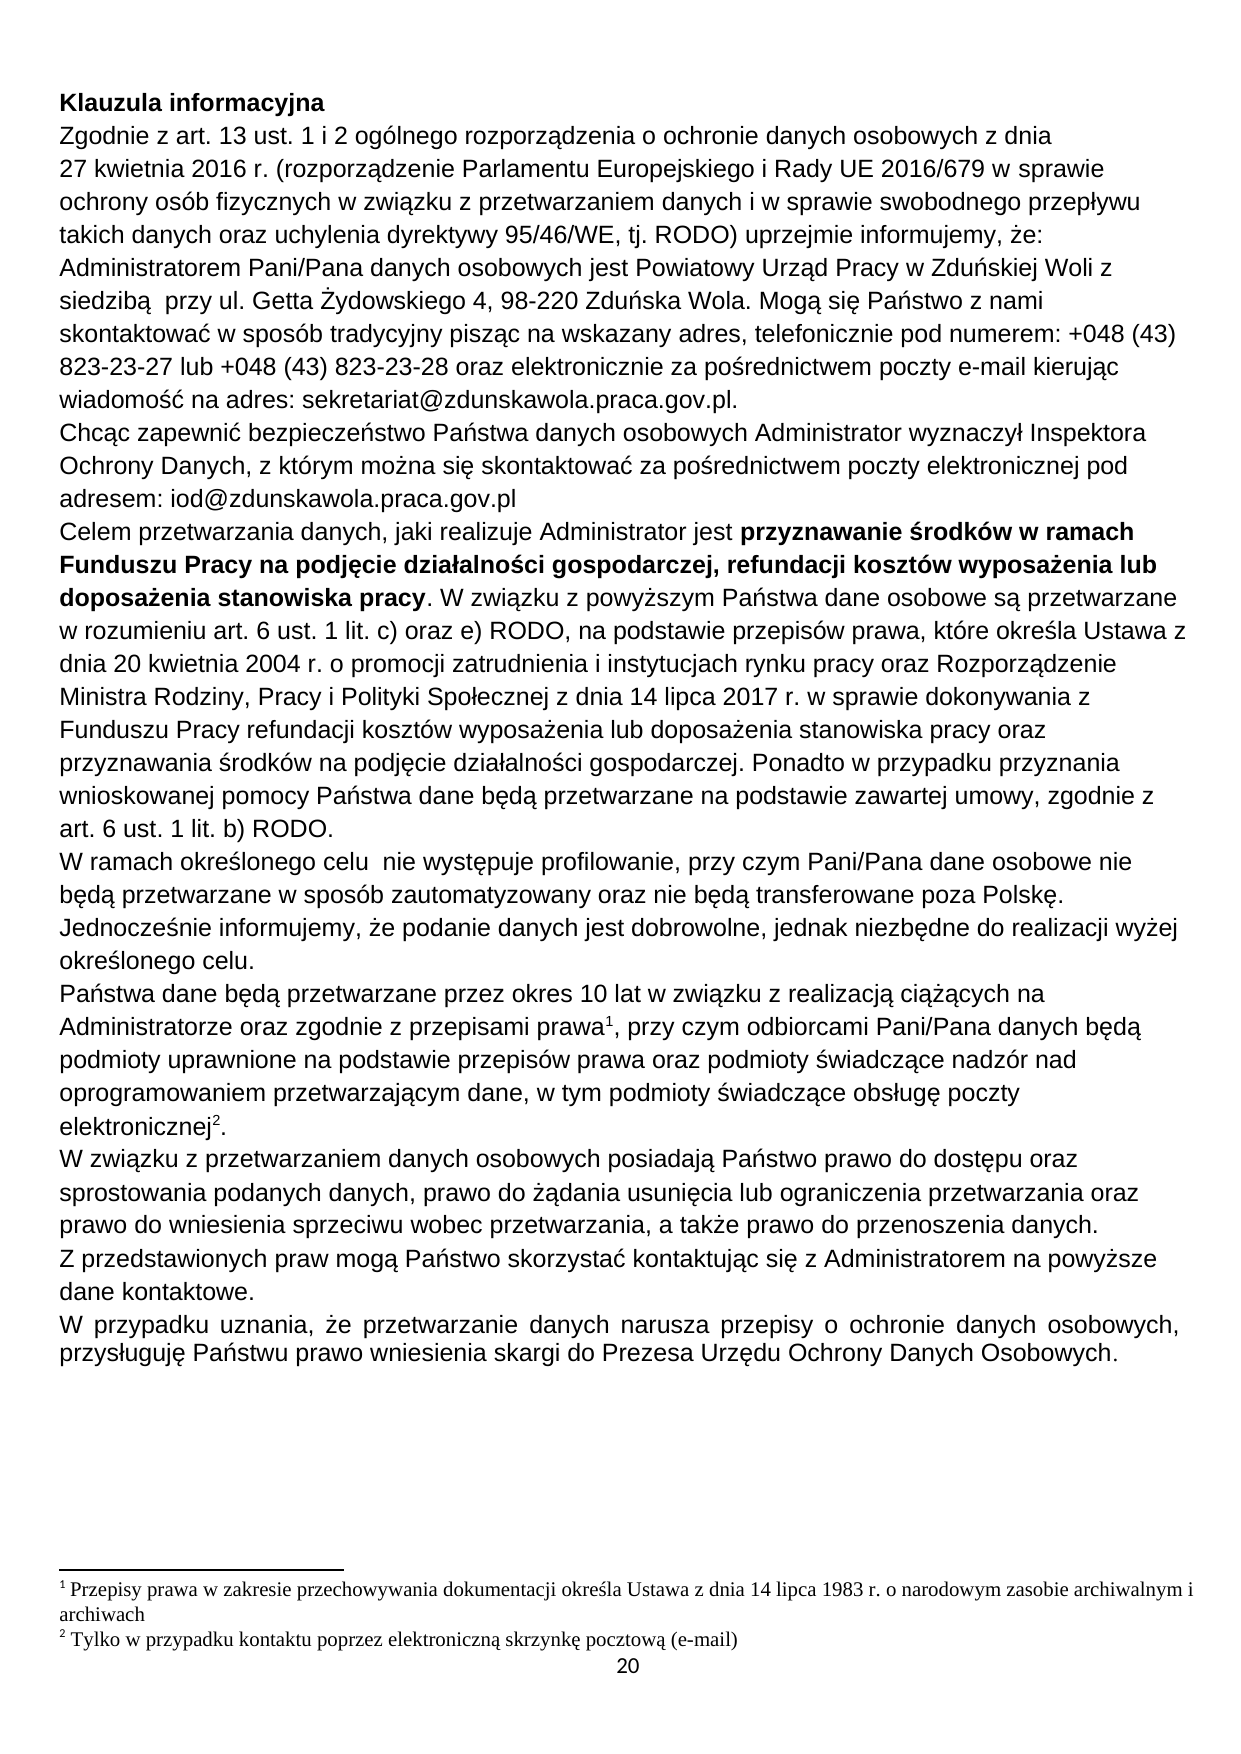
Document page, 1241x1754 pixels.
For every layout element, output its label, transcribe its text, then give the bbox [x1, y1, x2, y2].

text Z przedstawionych praw mogą Państwo skorzystać kontaktując się z Administratorem na powyższe dane kontaktowe. [59, 1243, 1181, 1305]
text Zgodnie z art. 13 ust. 1 i 2 ogólnego rozporządzenia o ochronie danych osobowych z dnia 27 kwietnia 2016 r. (rozporządzenie Parlamentu Europejskiego i Rady UE 2016/679 w sprawie ochrony osób fizycznych w związku z przetwarzaniem danych i w sprawie swobodnego przepływu takich danych oraz uchylenia dyrektywy 95/46/WE, tj. RODO) uprzejmie informujemy, że: [59, 121, 1181, 249]
text Celem przetwarzania danych, jaki realizuje Administrator jest przyznawanie środków w ramach Funduszu Pracy na podjęcie działalności gospodarczej, refundacji kosztów wyposażenia lub doposażenia stanowiska pracy. W związku z powyższym Państwa dane osobowe są przetwarzane w rozumieniu art. 6 ust. 1 lit. c) oraz e) RODO, na podstawie przepisów prawa, które określa Ustawa z dnia 20 kwietnia 2004 r. o promocji zatrudnienia i instytucjach rynku pracy oraz Rozporządzenie Ministra Rodziny, Pracy i Polityki Społecznej z dnia 14 lipca 2017 r. w sprawie dokonywania z Funduszu Pracy refundacji kosztów wyposażenia lub doposażenia stanowiska pracy oraz przyznawania środków na podjęcie działalności gospodarczej. Ponadto w przypadku przyznania wnioskowanej pomocy Państwa dane będą przetwarzane na podstawie zawartej umowy, zgodnie z art. 6 ust. 1 lit. b) RODO. [59, 517, 1196, 843]
text Administratorem Pani/Pana danych osobowych jest Powiatowy Urząd Pracy w Zduńskiej Woli z siedzibą przy ul. Getta Żydowskiego 4, 98-220 Zduńska Wola. Mogą się Państwo z nami skontaktować w sposób tradycyjny pisząc na wskazany adres, telefonicznie pod numerem: +048 (43) 823-23-27 lub +048 (43) 823-23-28 oraz elektronicznie za pośrednictwem poczty e-mail kierując wiadomość na adres: sekretariat@zdunskawola.praca.gov.pl. [59, 253, 1181, 414]
text Klauzula informacyjna [59, 88, 1181, 117]
text Państwa dane będą przetwarzane przez okres 10 lat w związku z realizacją ciążących na Administratorze oraz zgodnie z przepisami prawa, przy czym odbiorcami Pani/Pana danych będą podmioty uprawnione na podstawie przepisów prawa oraz podmioty świadczące nadzór nad oprogramowaniem przetwarzającym dane, w tym podmioty świadczące obsługę poczty elektronicznej. [59, 979, 1181, 1140]
text W ramach określonego celu nie występuje profilowanie, przy czym Pani/Pana dane osobowe nie będą przetwarzane w sposób zautomatyzowany oraz nie będą transferowane poza Polskę. Jednocześnie informujemy, że podanie danych jest dobrowolne, jednak niezbędne do realizacji wyżej określonego celu. [59, 847, 1181, 975]
text Chcąc zapewnić bezpieczeństwo Państwa danych osobowych Administrator wyznaczył Inspektora Ochrony Danych, z którym można się skontaktować za pośrednictwem poczty elektronicznej pod adresem: iod@zdunskawola.praca.gov.pl [59, 418, 1196, 513]
text W przypadku uznania, że przetwarzanie danych narusza przepisy o ochronie danych osobowych, przysługuję Państwu prawo wniesienia skargi do Prezesa Urzędu Ochrony Danych Osobowych. [59, 1309, 1181, 1367]
text W związku z przetwarzaniem danych osobowych posiadają Państwo prawo do dostępu oraz sprostowania podanych danych, prawo do żądania usunięcia lub ograniczenia przetwarzania oraz prawo do wniesienia sprzeciwu wobec przetwarzania, a także prawo do przenoszenia danych. [59, 1144, 1181, 1239]
